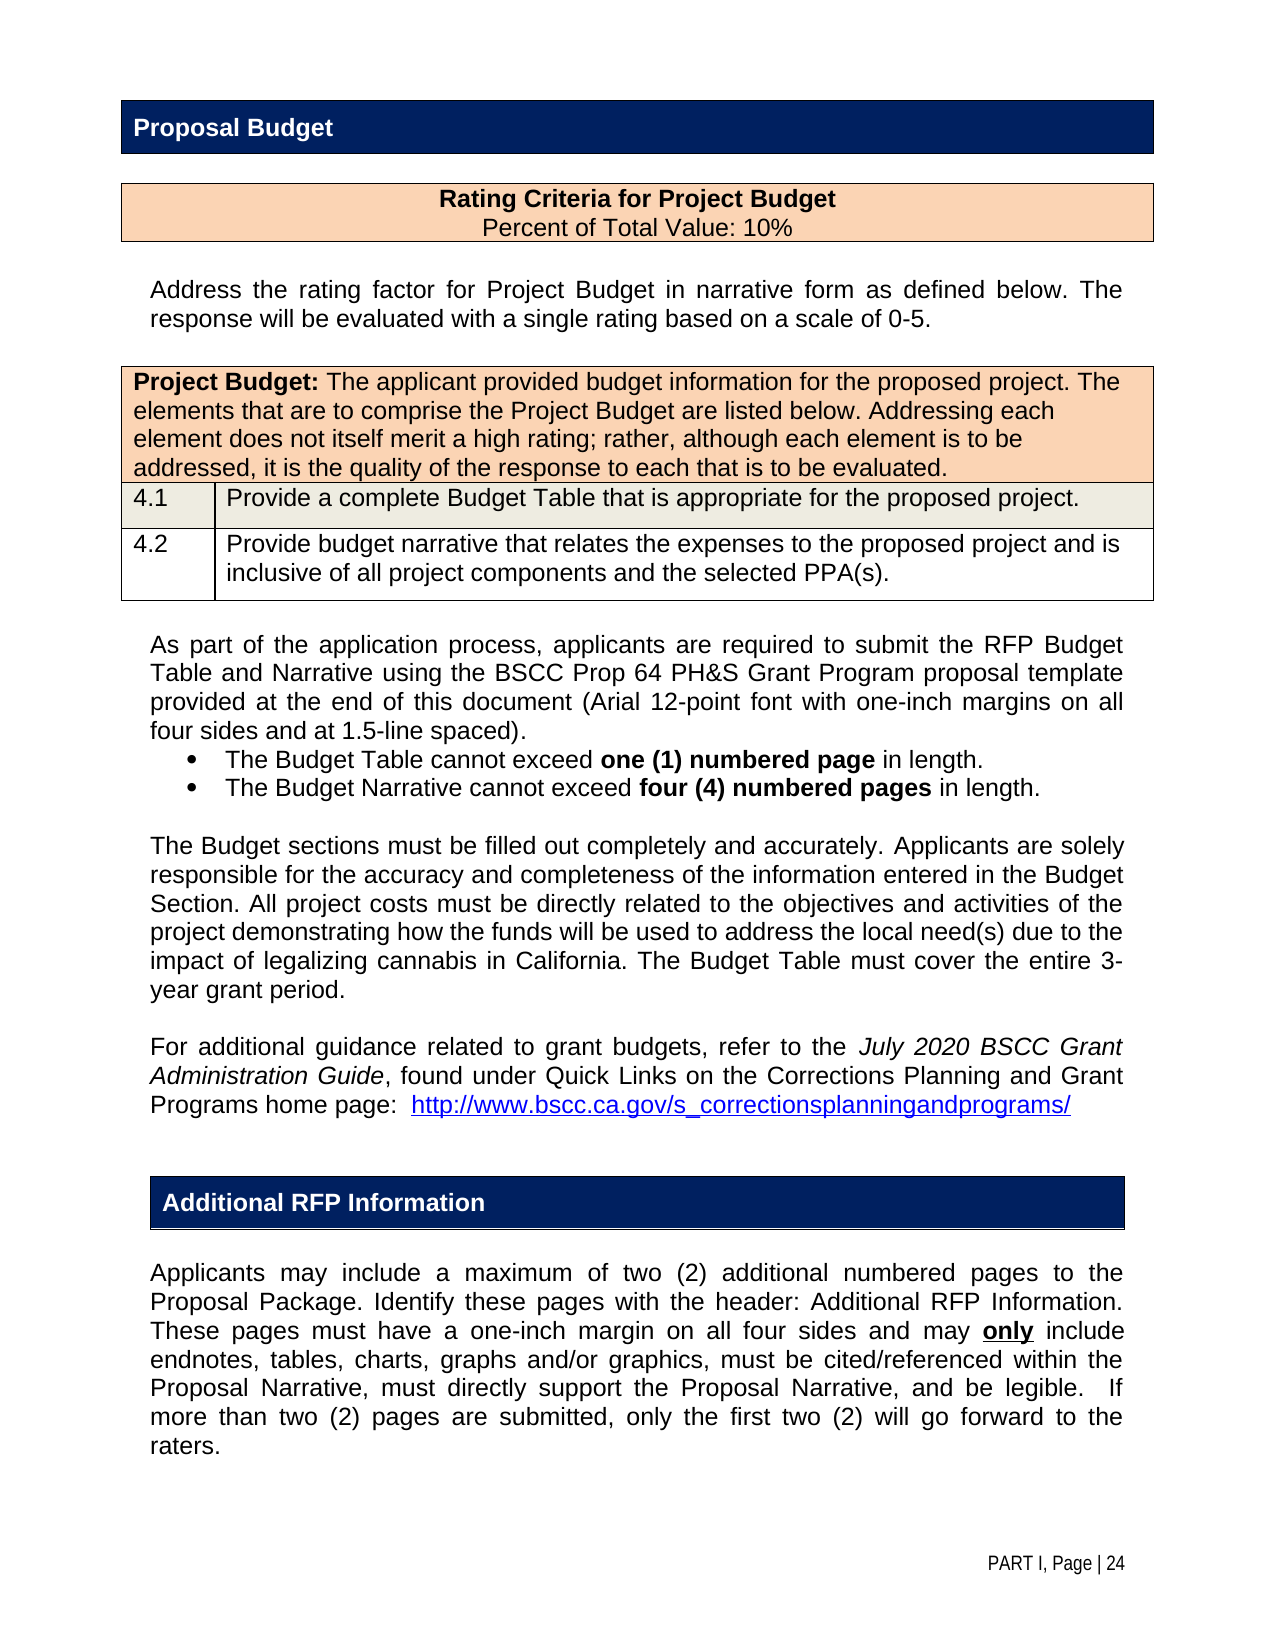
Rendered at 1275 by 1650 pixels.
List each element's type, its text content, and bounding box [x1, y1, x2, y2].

text As part of the application process, applicants are required to submit the RFP Budget Table and Narrative using the BSCC Prop 64 PH&S Grant Program proposal template provided at the end of this document (Arial 12-point font with one-inch margins on all four sides and at 1.5-line spaced). [150, 629, 1125, 744]
text Applicants may include a maximum of two (2) additional numbered pages to the Proposal Package. Identify these pages with the header: Additional RFP Information. These pages must have a one-inch margin on all four sides and may only include endnotes, tables, charts, graphs and/or graphics, must be cited/referenced within the Proposal Narrative, must directly support the Proposal Narrative, and be legible. If more than two (2) pages are submitted, only the first two (2) will go forward to the raters. [150, 1258, 1125, 1459]
table_header Rating Criteria for Project Budget Percent of Total Value: 10% [122, 184, 1153, 241]
table_header Additional RFP Information [151, 1177, 1124, 1228]
table_header Project Budget: The applicant provided budget information for the proposed project. The elements that are to comprise the Project Budget are listed below. Addressing each element does not itself merit a high rating; rather, although each element is to be addressed, it is the quality of the response to each that is to be evaluated. [122, 367, 1153, 482]
table_header Proposal Budget [122, 101, 1153, 153]
text For additional guidance related to grant budgets, refer to the July 2020 BSCC Grant Administration Guide, found under Quick Links on the Corrections Planning and Grant Programs home page: http://www.bscc.ca.gov/s_correctionsplanningandprograms/ [150, 1032, 1125, 1118]
text Address the rating factor for Project Budget in narrative form as defined below. The response will be evaluated with a single rating based on a scale of 0-5. [150, 275, 1125, 333]
list The Budget Table cannot exceed one (1) numbered page in length. [187, 744, 1125, 773]
table_cell Provide budget narrative that relates the expenses to the proposed project and is inclusive of all project components and the selected PPA(s). [216, 529, 1153, 600]
list The Budget Narrative cannot exceed four (4) numbered pages in length. [187, 773, 1125, 802]
table_cell Provide a complete Budget Table that is appropriate for the proposed project. [216, 483, 1153, 528]
table_cell 4.2 [122, 529, 214, 600]
table_cell 4.1 [122, 483, 214, 528]
text The Budget sections must be filled out completely and accurately. Applicants are solely responsible for the accuracy and completeness of the information entered in the Budget Section. All project costs must be directly related to the objectives and activities of the project demonstrating how the funds will be used to address the local need(s) due to the impact of legalizing cannabis in California. The Budget Table must cover the entire 3-year grant period. [150, 831, 1125, 1003]
